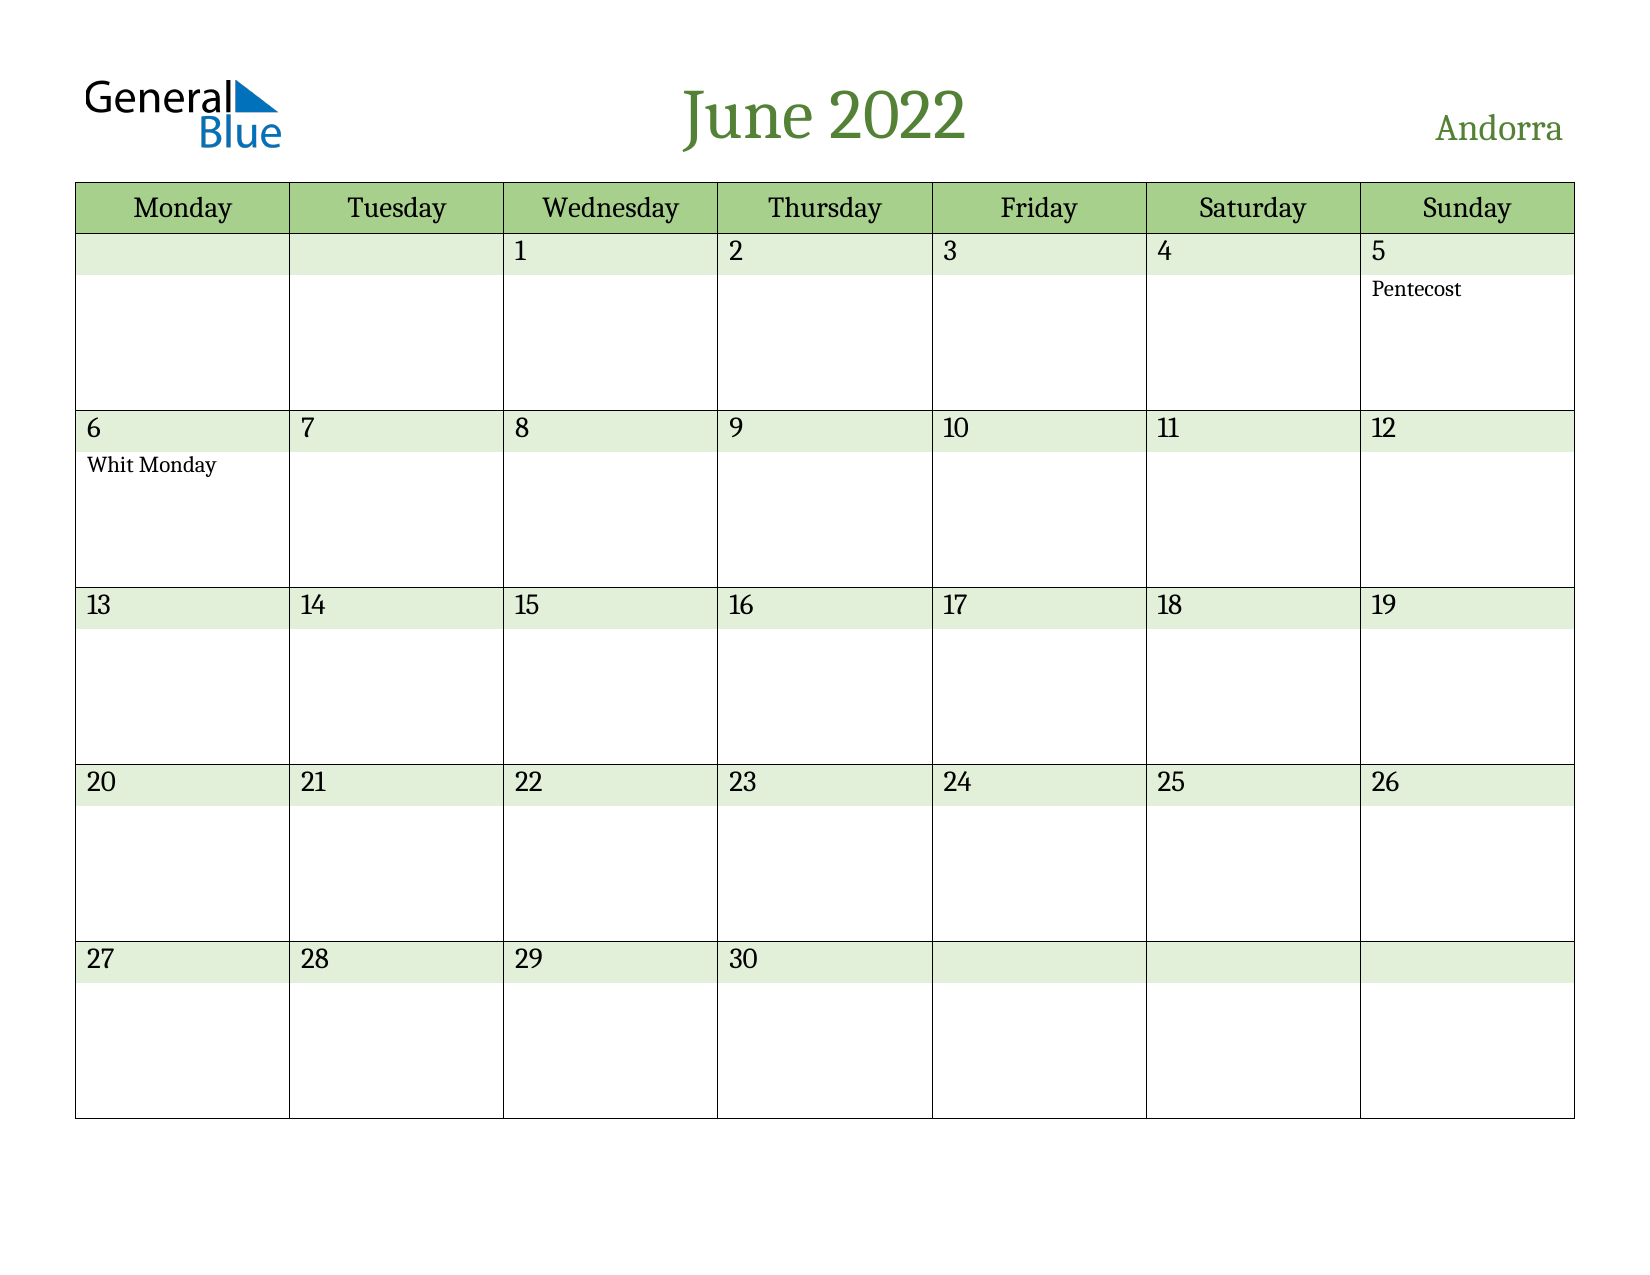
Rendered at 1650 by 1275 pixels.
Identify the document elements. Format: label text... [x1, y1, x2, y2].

table_cell [718, 629, 932, 764]
table_cell 28 [290, 942, 503, 983]
table_cell Saturday [1147, 183, 1360, 233]
table_cell [933, 275, 1146, 410]
table_cell [76, 275, 289, 410]
table_cell [76, 983, 289, 1118]
table_cell 13 [76, 588, 289, 629]
table_cell 16 [718, 588, 932, 629]
table_cell [1147, 452, 1360, 587]
table_cell [1361, 942, 1574, 983]
table_cell [504, 983, 717, 1118]
table_cell [1147, 806, 1360, 941]
table_cell [718, 452, 932, 587]
table_cell [290, 452, 503, 587]
table_cell Wednesday [504, 183, 717, 233]
table_cell [718, 983, 932, 1118]
table_cell 7 [290, 411, 503, 452]
table_cell 14 [290, 588, 503, 629]
table_cell 19 [1361, 588, 1574, 629]
table_cell [933, 942, 1146, 983]
table_cell 9 [718, 411, 932, 452]
table_cell [1361, 806, 1574, 941]
table_cell [290, 806, 503, 941]
table_cell 21 [290, 765, 503, 806]
table_cell 4 [1147, 234, 1360, 275]
table_cell 11 [1147, 411, 1360, 452]
table_cell [504, 806, 717, 941]
table_cell Thursday [718, 183, 932, 233]
table_cell 29 [504, 942, 717, 983]
table_cell Tuesday [290, 183, 503, 233]
table_cell Pentecost [1361, 275, 1574, 410]
table_cell 24 [933, 765, 1146, 806]
table_cell Whit Monday [76, 452, 289, 587]
table_cell [933, 452, 1146, 587]
table_cell [1147, 629, 1360, 764]
table_cell 30 [718, 942, 932, 983]
table_cell 18 [1147, 588, 1360, 629]
table_cell [933, 806, 1146, 941]
table_cell [290, 983, 503, 1118]
table_cell [1147, 983, 1360, 1118]
table_cell [933, 629, 1146, 764]
table_header [76, 75, 503, 182]
table_cell 17 [933, 588, 1146, 629]
table_cell 23 [718, 765, 932, 806]
table_cell 3 [933, 234, 1146, 275]
table_cell 27 [76, 942, 289, 983]
table_cell [1361, 629, 1574, 764]
table_cell [504, 275, 717, 410]
table_cell 8 [504, 411, 717, 452]
table_cell [290, 275, 503, 410]
table_cell [718, 275, 932, 410]
table_cell [718, 806, 932, 941]
table_cell [504, 452, 717, 587]
table_cell [933, 983, 1146, 1118]
table_cell 25 [1147, 765, 1360, 806]
table_header June 2022 [504, 75, 1146, 182]
table_cell [1361, 452, 1574, 587]
table_cell 12 [1361, 411, 1574, 452]
table_cell 10 [933, 411, 1146, 452]
picture [86, 80, 281, 148]
table_cell Friday [933, 183, 1146, 233]
table_cell 20 [76, 765, 289, 806]
table_cell 6 [76, 411, 289, 452]
table_cell [290, 629, 503, 764]
table_cell [1147, 942, 1360, 983]
table_cell [1361, 983, 1574, 1118]
table_cell [76, 806, 289, 941]
table_cell 1 [504, 234, 717, 275]
table_cell Monday [76, 183, 289, 233]
table_cell [290, 234, 503, 275]
table_cell 22 [504, 765, 717, 806]
table_cell [1147, 275, 1360, 410]
table_cell Sunday [1361, 183, 1574, 233]
table_header Andorra [1146, 75, 1574, 182]
table_cell 2 [718, 234, 932, 275]
table_cell [76, 234, 289, 275]
table_cell [76, 629, 289, 764]
table_cell 15 [504, 588, 717, 629]
table_cell 5 [1361, 234, 1574, 275]
table_cell [504, 629, 717, 764]
table_cell 26 [1361, 765, 1574, 806]
